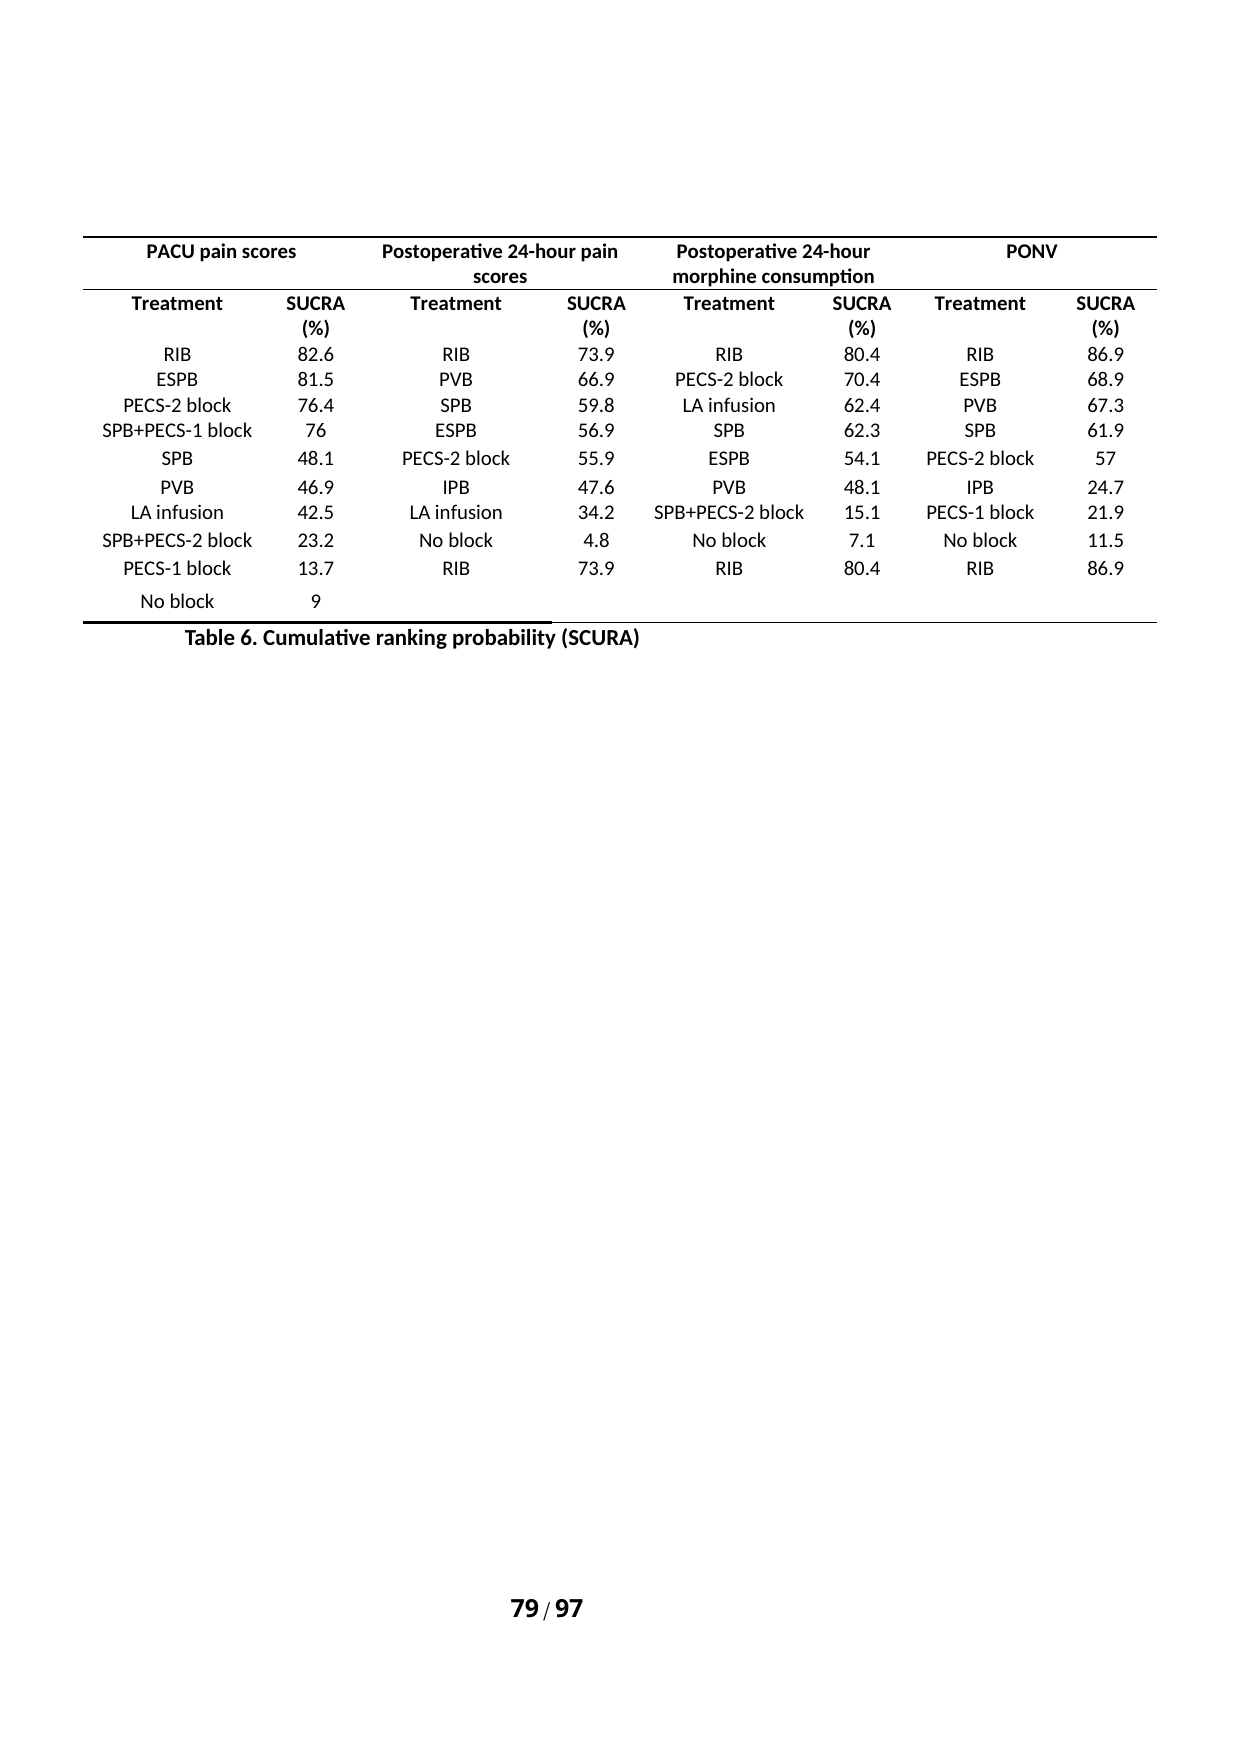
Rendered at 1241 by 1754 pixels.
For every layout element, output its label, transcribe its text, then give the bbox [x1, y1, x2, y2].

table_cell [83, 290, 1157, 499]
text Table 6. Cumulative ranking probability (SCURA) [150, 623, 1090, 652]
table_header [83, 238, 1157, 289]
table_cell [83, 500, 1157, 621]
